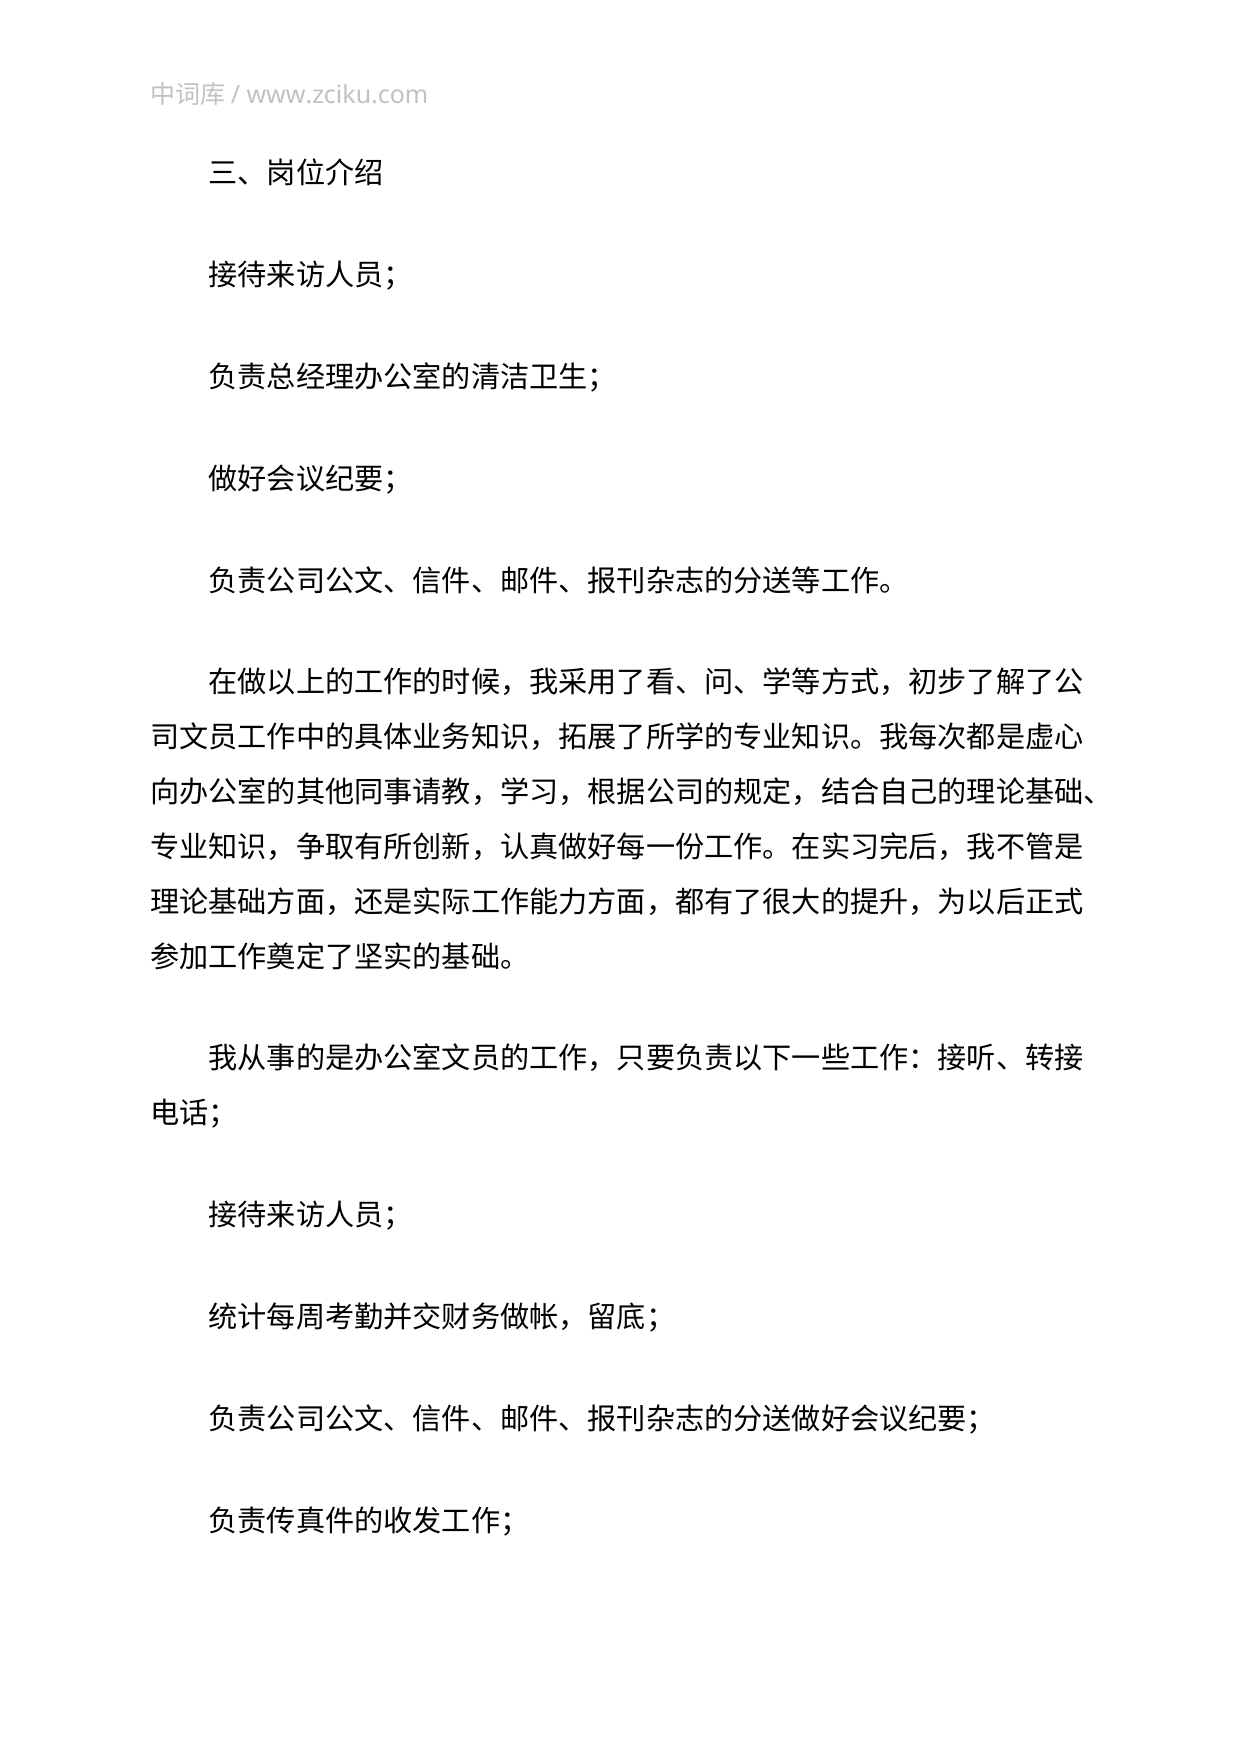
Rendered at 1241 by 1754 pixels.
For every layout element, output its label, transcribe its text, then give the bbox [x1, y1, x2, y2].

text 统计每周考勤并交财务做帐，留底； [150, 1293, 1090, 1336]
text 接待来访人员； [150, 1192, 1090, 1234]
text 做好会议纪要； [150, 455, 1090, 498]
text 接待来访人员； [150, 252, 1090, 294]
text 负责公司公文、信件、邮件、报刊杂志的分送做好会议纪要； [150, 1395, 1090, 1438]
text 三、岗位介绍 [150, 150, 1090, 192]
text 负责总经理办公室的清洁卫生； [150, 353, 1090, 396]
text 我从事的是办公室文员的工作，只要负责以下一些工作：接听、转接电话； [150, 1035, 1090, 1132]
text 负责公司公文、信件、邮件、报刊杂志的分送等工作。 [150, 557, 1090, 599]
text 负责传真件的收发工作； [150, 1497, 1090, 1539]
text 在做以上的工作的时候，我采用了看、问、学等方式，初步了解了公司文员工作中的具体业务知识，拓展了所学的专业知识。我每次都是虚心向办公室的其他同事请教，学习，根据公司的规定，结合自己的理论基础、专业知识，争取有所创新，认真做好每一份工作。在实习完后，我不管是理论基础方面，还是实际工作能力方面，都有了很大的提升，为以后正式参加工作奠定了坚实的基础。 [150, 659, 1090, 976]
